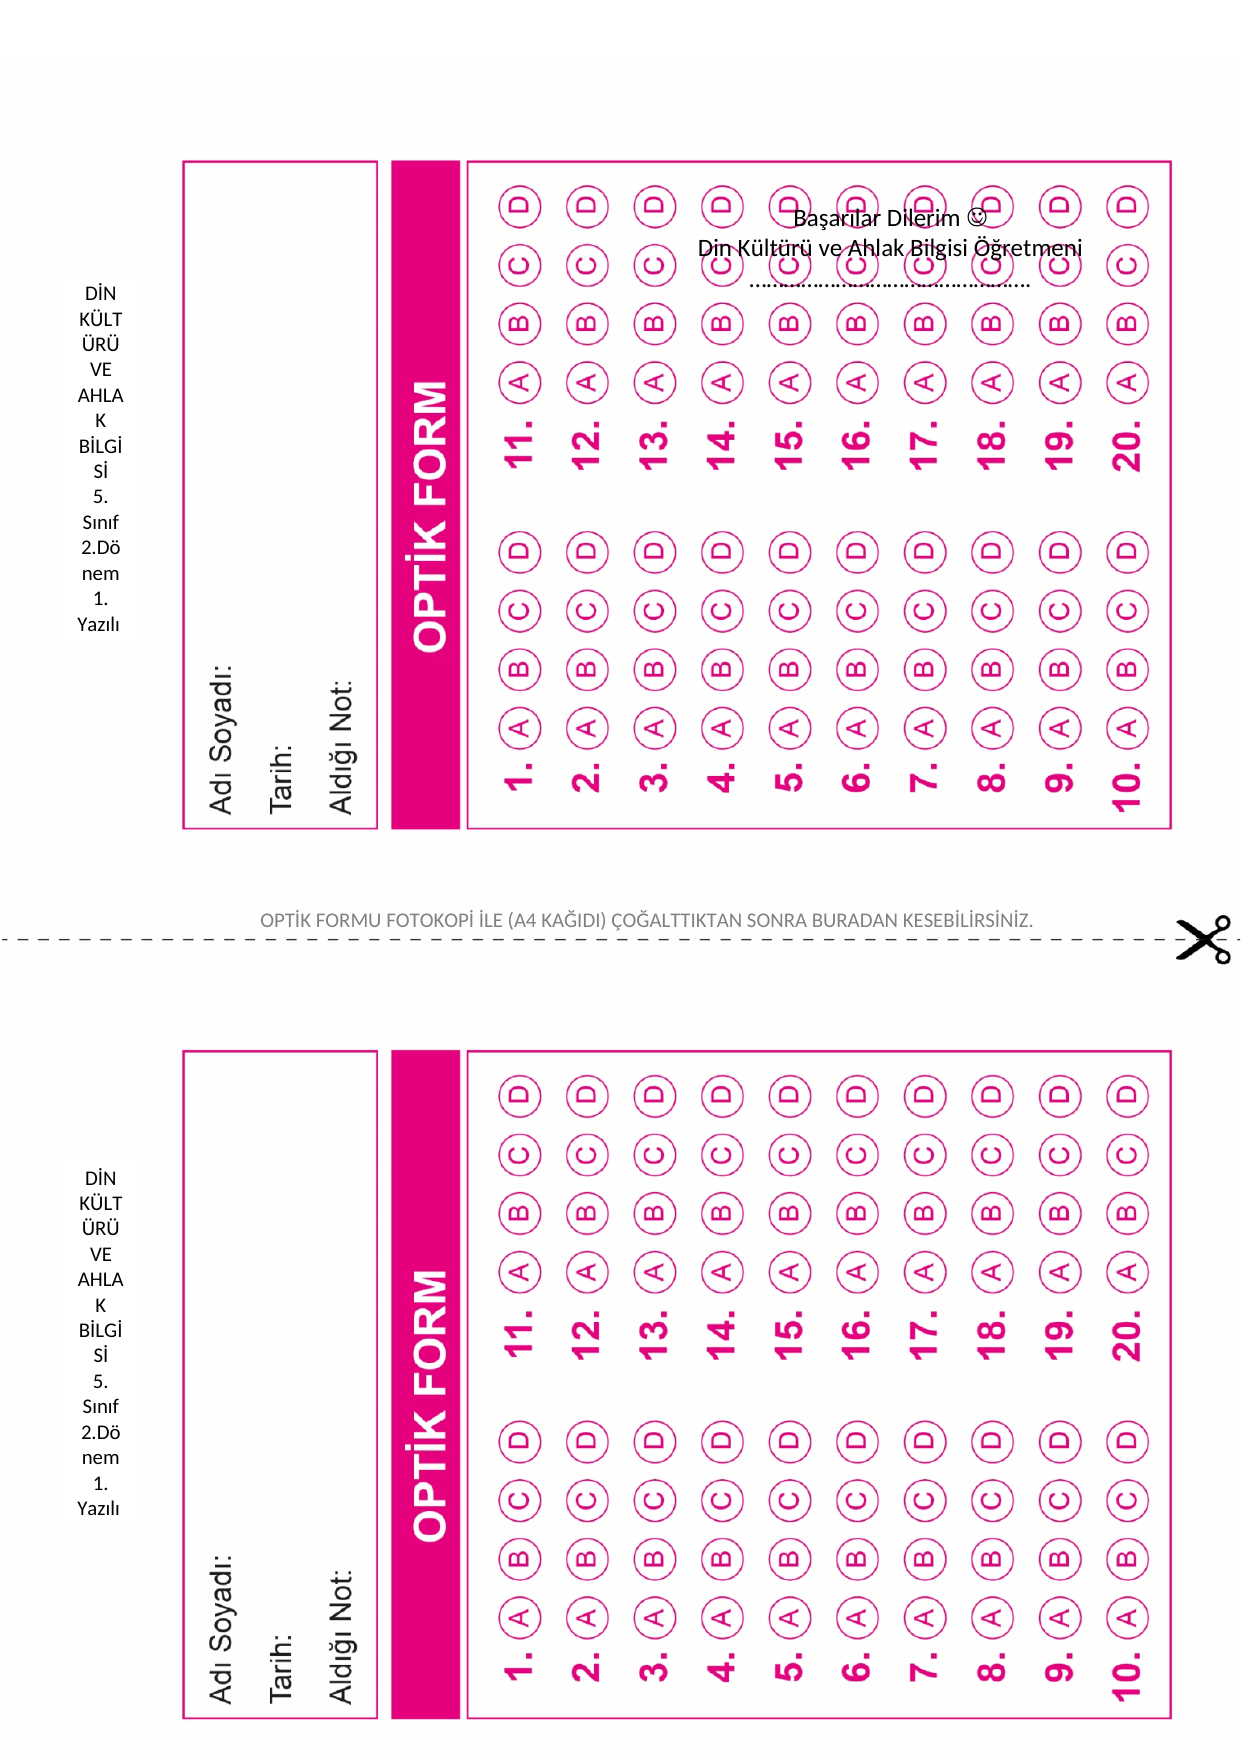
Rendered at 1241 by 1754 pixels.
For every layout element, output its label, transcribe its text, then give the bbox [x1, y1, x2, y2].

picture [3, 65, 1241, 1754]
table_header Başarılar Dilerim [644, 202, 1137, 232]
table_cell Din Kültürü ve Ahlak Bilgisi Öğretmeni [644, 232, 1137, 263]
table_cell …………………………………………. [644, 263, 1137, 293]
